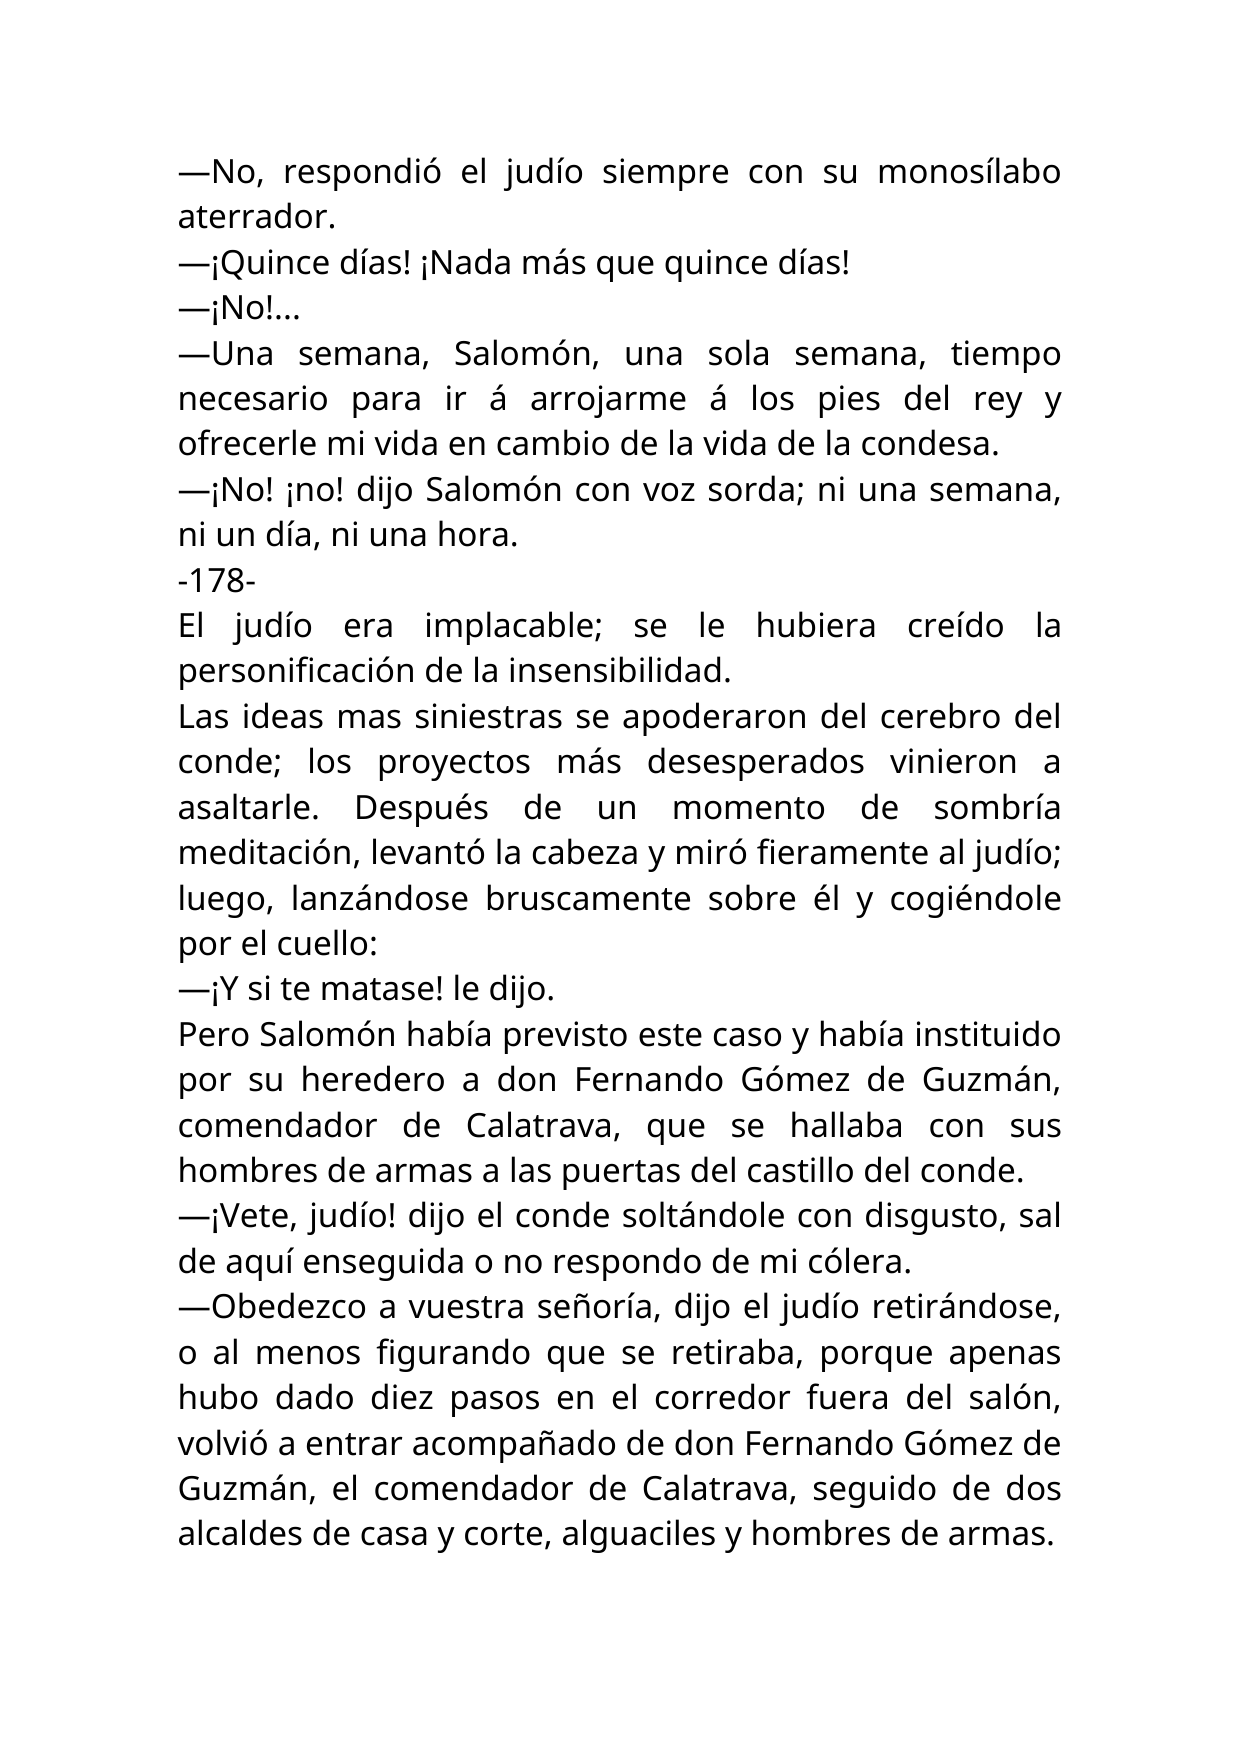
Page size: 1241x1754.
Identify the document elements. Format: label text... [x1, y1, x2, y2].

text Las ideas mas siniestras se apoderaron del cerebro del conde; los proyectos más desesperados vinieron a asaltarle. Después de un momento de sombría meditación, levantó la cabeza y miró fieramente al judío; luego, lanzándose bruscamente sobre él y cogiéndole por el cuello: [177, 693, 1063, 965]
text —No, respondió el judío siempre con su monosílabo aterrador. [177, 148, 1063, 238]
text —¡No!... [177, 284, 1063, 329]
text —¡No! ¡no! dijo Salomón con voz sorda; ni una semana, ni un día, ni una hora. [177, 466, 1063, 556]
text —¡Vete, judío! dijo el conde soltándole con disgusto, sal de aquí enseguida o no respondo de mi cólera. [177, 1192, 1063, 1283]
text —¡Quince días! ¡Nada más que quince días! [177, 238, 1063, 284]
text —Obedezco a vuestra señoría, dijo el judío retirándose, o al menos figurando que se retiraba, porque apenas hubo dado diez pasos en el corredor fuera del salón, volvió a entrar acompañado de don Fernando Gómez de Guzmán, el comendador de Calatrava, seguido de dos alcaldes de casa y corte, alguaciles y hombres de armas. [177, 1283, 1063, 1556]
text El judío era implacable; se le hubiera creído la personificación de la insensibilidad. [177, 602, 1063, 693]
text —¡Y si te matase! le dijo. [177, 965, 1063, 1011]
text -178- [177, 556, 1063, 602]
text Pero Salomón había previsto este caso y había instituido por su heredero a don Fernando Gómez de Guzmán, comendador de Calatrava, que se hallaba con sus hombres de armas a las puertas del castillo del conde. [177, 1011, 1063, 1192]
text —Una semana, Salomón, una sola semana, tiempo necesario para ir á arrojarme á los pies del rey y ofrecerle mi vida en cambio de la vida de la condesa. [177, 329, 1063, 466]
